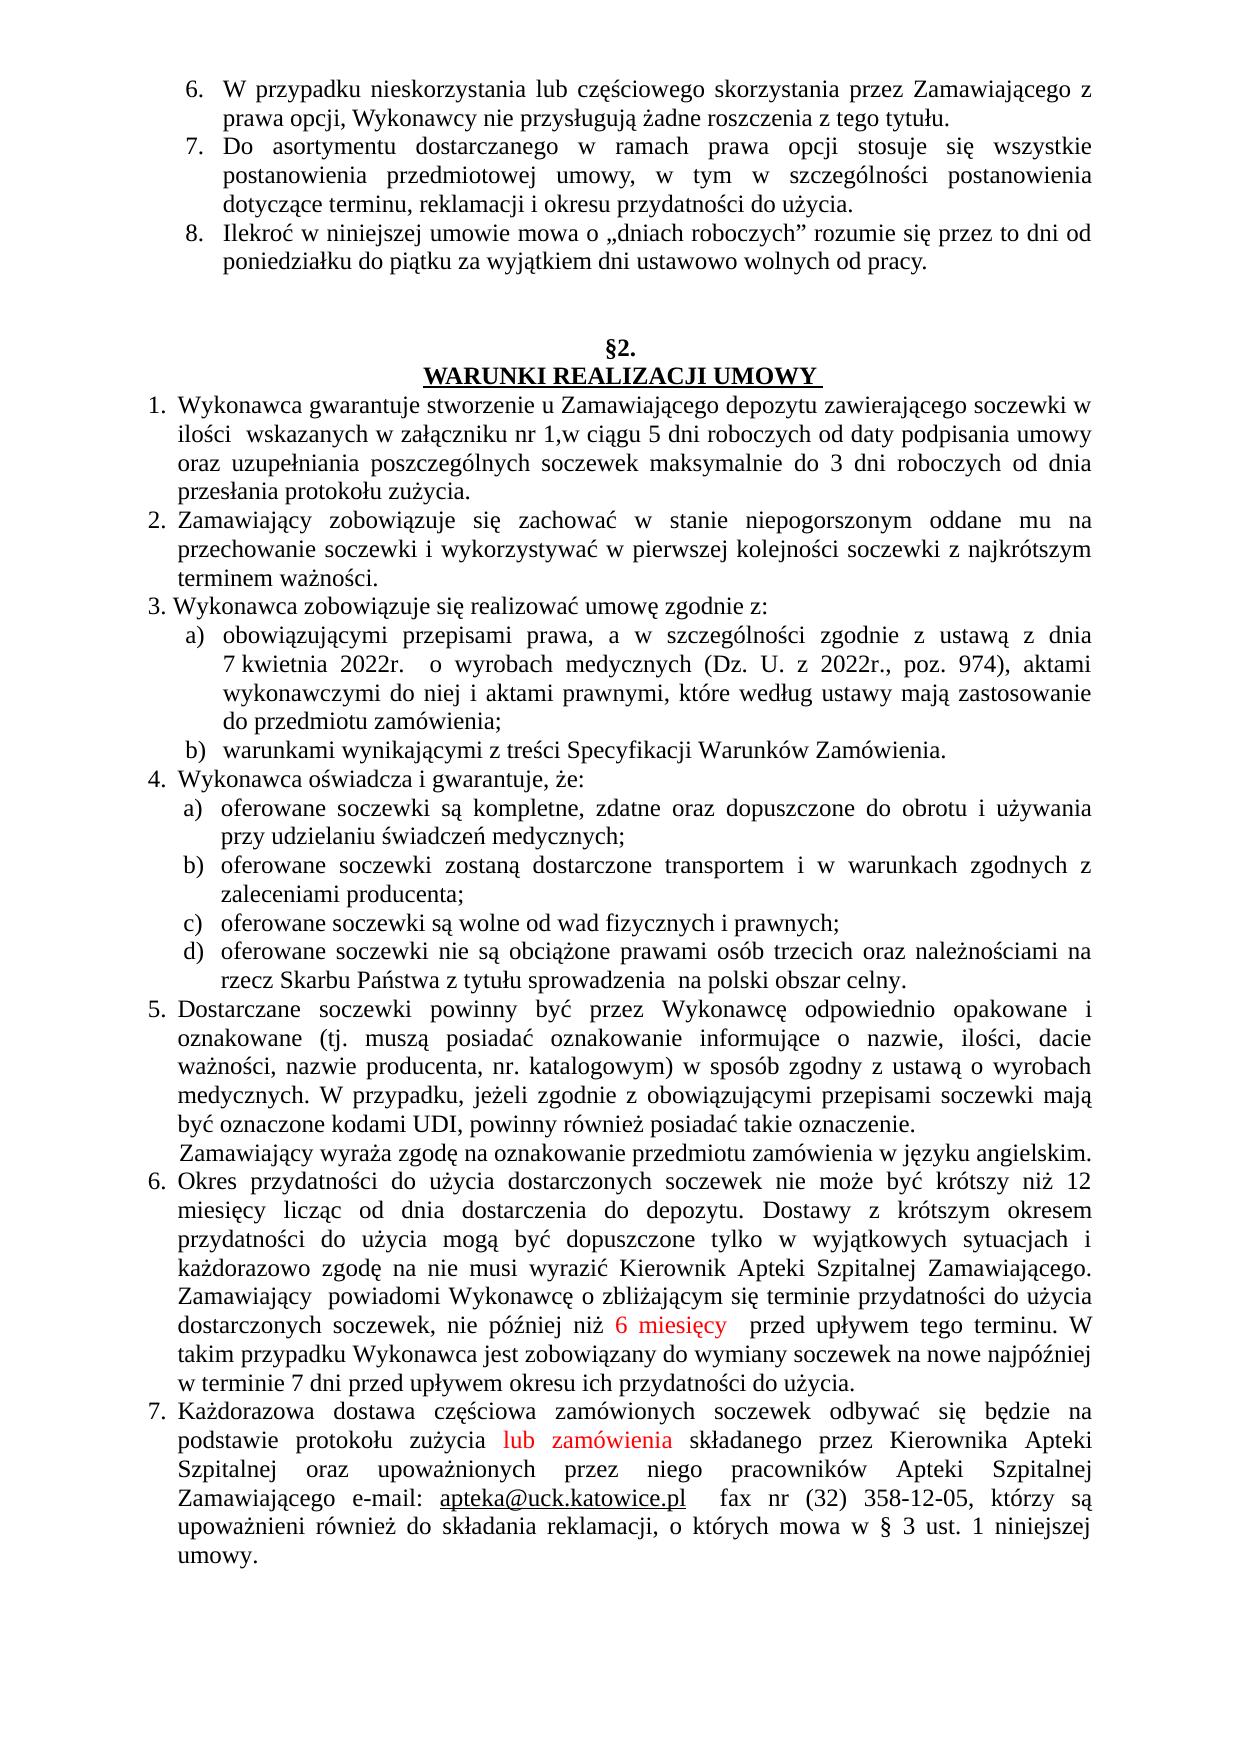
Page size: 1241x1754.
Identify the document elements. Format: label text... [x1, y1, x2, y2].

list warunkami wynikającymi z treści Specyfikacji Warunków Zamówienia. [185, 735, 1093, 764]
list Wykonawca oświadcza i gwarantuje, że: [148, 764, 1093, 793]
list oferowane soczewki zostaną dostarczone transportem i w warunkach zgodnych z zaleceniami producenta; [183, 850, 1093, 908]
text 3. Wykonawca zobowiązuje się realizować umowę zgodnie z: [148, 591, 1093, 620]
list Okres przydatności do użycia dostarczonych soczewek nie może być krótszy niż 12 miesięcy licząc od dnia dostarczenia do depozytu. Dostawy z krótszym okresem przydatności do użycia mogą być dopuszczone tylko w wyjątkowych sytuacjach i każdorazowo zgodę na nie musi wyrazić Kierownik Apteki Szpitalnej Zamawiającego. Zamawiający powiadomi Wykonawcę o zbliżającym się terminie przydatności do użycia dostarczonych soczewek, nie później niż 6 miesięcy przed upływem tego terminu. W takim przypadku Wykonawca jest zobowiązany do wymiany soczewek na nowe najpóźniej w terminie 7 dni przed upływem okresu ich przydatności do użycia. [148, 1166, 1093, 1396]
list Ilekroć w niniejszej umowie mowa o „dniach roboczych” rozumie się przez to dni od poniedziałku do piątku za wyjątkiem dni ustawowo wolnych od pracy. [185, 218, 1093, 275]
list Zamawiający zobowiązuje się zachować w stanie niepogorszonym oddane mu na przechowanie soczewki i wykorzystywać w pierwszej kolejności soczewki z najkrótszym terminem ważności. [148, 505, 1093, 591]
text Zamawiający wyraża zgodę na oznakowanie przedmiotu zamówienia w języku angielskim. [148, 1138, 1093, 1166]
list W przypadku nieskorzystania lub częściowego skorzystania przez Zamawiającego z prawa opcji, Wykonawcy nie przysługują żadne roszczenia z tego tytułu. [185, 74, 1093, 131]
list Do asortymentu dostarczanego w ramach prawa opcji stosuje się wszystkie postanowienia przedmiotowej umowy, w tym w szczególności postanowienia dotyczące terminu, reklamacji i okresu przydatności do użycia. [185, 131, 1093, 218]
list oferowane soczewki są kompletne, zdatne oraz dopuszczone do obrotu i używania przy udzielaniu świadczeń medycznych; [183, 793, 1093, 850]
text §2. [148, 333, 1093, 361]
list oferowane soczewki są wolne od wad fizycznych i prawnych; [183, 908, 1093, 936]
list oferowane soczewki nie są obciążone prawami osób trzecich oraz należnościami na rzecz Skarbu Państwa z tytułu sprowadzenia na polski obszar celny. [183, 936, 1093, 994]
list Wykonawca gwarantuje stworzenie u Zamawiającego depozytu zawierającego soczewki w ilości wskazanych w załączniku nr 1,w ciągu 5 dni roboczych od daty podpisania umowy oraz uzupełniania poszczególnych soczewek maksymalnie do 3 dni roboczych od dnia przesłania protokołu zużycia. [148, 390, 1093, 505]
list Każdorazowa dostawa częściowa zamówionych soczewek odbywać się będzie na podstawie protokołu zużycia lub zamówienia składanego przez Kierownika Apteki Szpitalnej oraz upoważnionych przez niego pracowników Apteki Szpitalnej Zamawiającego e-mail: apteka@uck.katowice.pl fax nr (32) 358-12-05, którzy są upoważnieni również do składania reklamacji, o których mowa w § 3 ust. 1 niniejszej umowy. [148, 1396, 1093, 1569]
text WARUNKI REALIZACJI UMOWY [148, 361, 1093, 390]
list obowiązującymi przepisami prawa, a w szczególności zgodnie z ustawą z dnia 7 kwietnia 2022r. o wyrobach medycznych (Dz. U. z 2022r., poz. 974), aktami wykonawczymi do niej i aktami prawnymi, które według ustawy mają zastosowanie do przedmiotu zamówienia; [185, 620, 1093, 735]
list Dostarczane soczewki powinny być przez Wykonawcę odpowiednio opakowane i oznakowane (tj. muszą posiadać oznakowanie informujące o nazwie, ilości, dacie ważności, nazwie producenta, nr. katalogowym) w sposób zgodny z ustawą o wyrobach medycznych. W przypadku, jeżeli zgodnie z obowiązującymi przepisami soczewki mają być oznaczone kodami UDI, powinny również posiadać takie oznaczenie. [148, 994, 1093, 1138]
